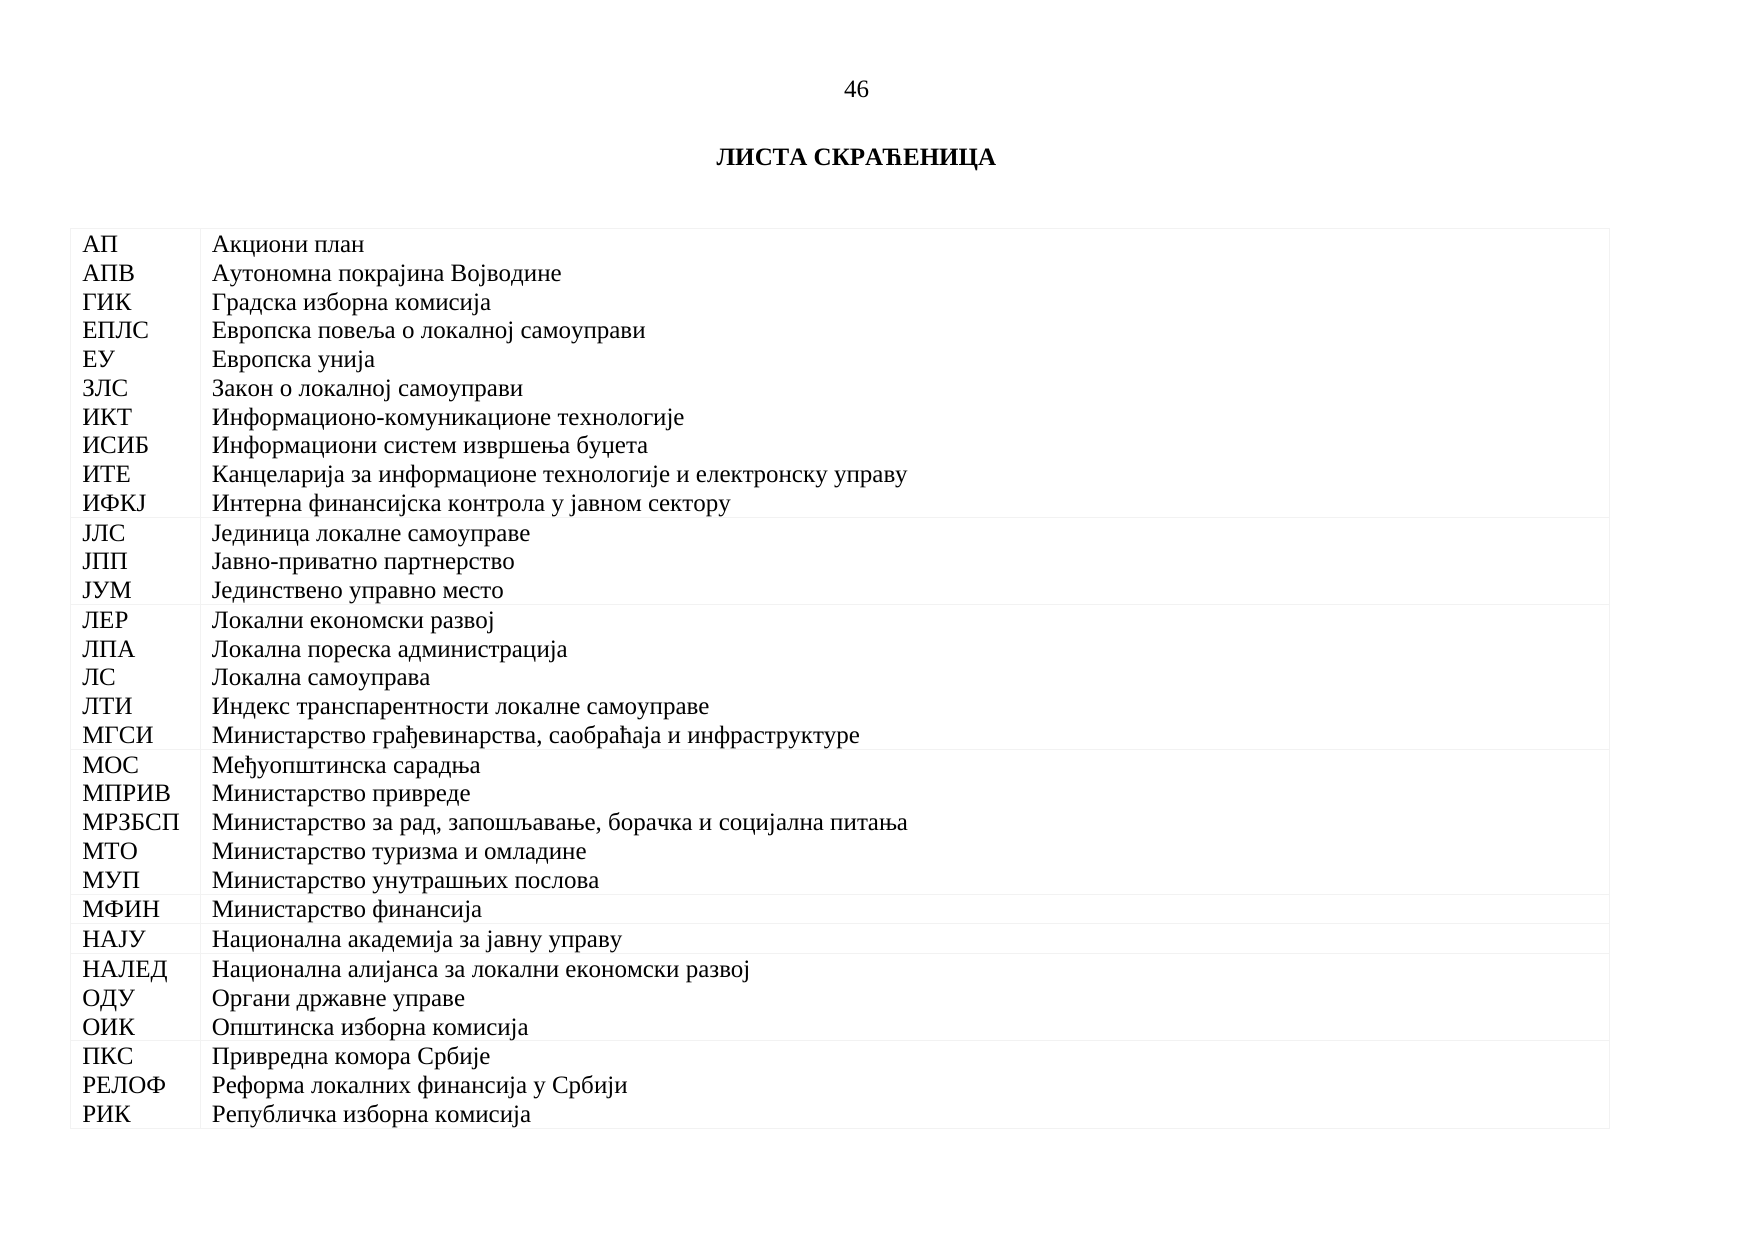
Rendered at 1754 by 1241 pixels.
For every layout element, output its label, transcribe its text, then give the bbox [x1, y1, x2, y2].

table_cell Јединица локалне самоуправе Јавно-приватно партнерство Јединствено управно место [201, 518, 1609, 604]
table_cell Национална алијанса за локални економски развој Органи државне управе Општинска изборна комисија [201, 954, 1609, 1040]
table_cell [201, 1041, 1609, 1128]
table_cell НАЛЕД ОДУ ОИК [71, 954, 200, 1040]
table_cell ЛЕР ЛПА ЛС ЛТИ МГСИ [71, 605, 200, 749]
table_header АП АПВ ГИК ЕПЛС ЕУ ЗЛС ИКТ ИСИБ ИТЕ ИФКЈ [71, 229, 200, 517]
table_cell Национална академија за јавну управу [201, 924, 1609, 953]
table_cell Министарство финансија [201, 895, 1609, 923]
text ЛИСТА СКРАЋЕНИЦА [59, 142, 1653, 171]
table_cell МФИН [71, 895, 200, 923]
table_cell Локални економски развој Локална пореска администрација Локална самоуправа Индекс транспарентности локалне самоуправе Министарство грађевинарства, саобраћаја и инфраструктуре [201, 605, 1609, 749]
table_cell ЈЛС ЈПП ЈУМ [71, 518, 200, 604]
table_cell Међуопштинска сарадња Министарство привреде Министарство за рад, запошљавање, борачка и социјална питања Министарство туризма и омладине Министарство унутрашњих послова [201, 750, 1609, 893]
table_header Акциони план Аутономна покрајина Војводине Градска изборна комисија Европска повеља о локалној самоуправи Европска унија Закон о локалној самоуправи Информационо-комуникационе технологије Информациони систем извршења буџета Канцеларија за информационе технологије и електронску управу Интерна финансијска контрола у јавном сектору [201, 229, 1609, 517]
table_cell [71, 1041, 200, 1128]
table_cell НАЈУ [71, 924, 200, 953]
table_cell МОС МПРИВ МРЗБСП МТО МУП [71, 750, 200, 893]
